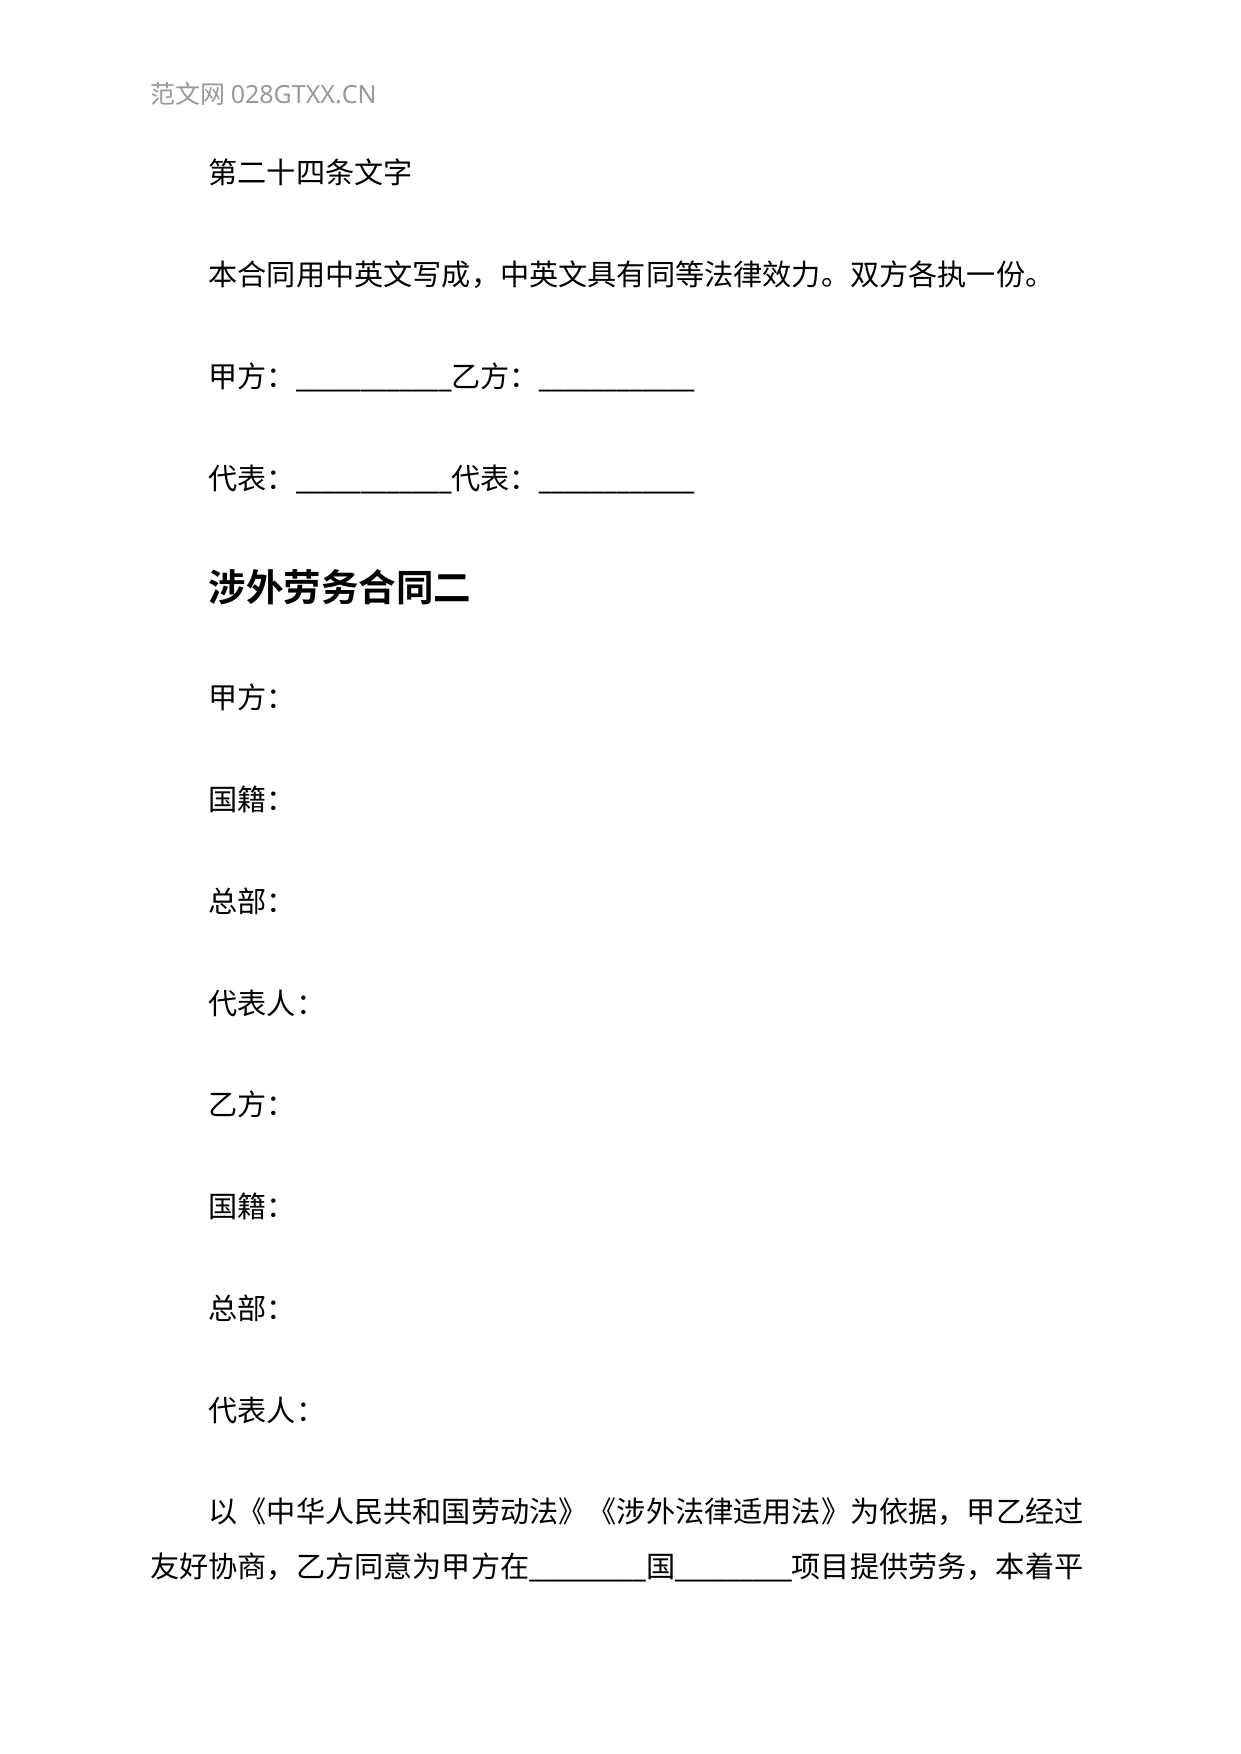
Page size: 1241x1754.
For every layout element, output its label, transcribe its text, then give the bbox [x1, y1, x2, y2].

text 国籍： [150, 777, 1090, 819]
text 乙方： [150, 1082, 1090, 1124]
text 第二十四条文字 [150, 150, 1090, 192]
text 甲方： [150, 675, 1090, 717]
text 代表：____________代表：____________ [150, 456, 1090, 498]
text 甲方：____________乙方：____________ [150, 353, 1090, 396]
text 总部： [150, 878, 1090, 921]
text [150, 1489, 1090, 1586]
text 代表人： [150, 980, 1090, 1022]
text 总部： [150, 1286, 1090, 1328]
text 国籍： [150, 1184, 1090, 1226]
text 涉外劳务合同二 [150, 557, 1090, 612]
text 代表人： [150, 1387, 1090, 1429]
text 本合同用中英文写成，中英文具有同等法律效力。双方各执一份。 [150, 252, 1090, 294]
